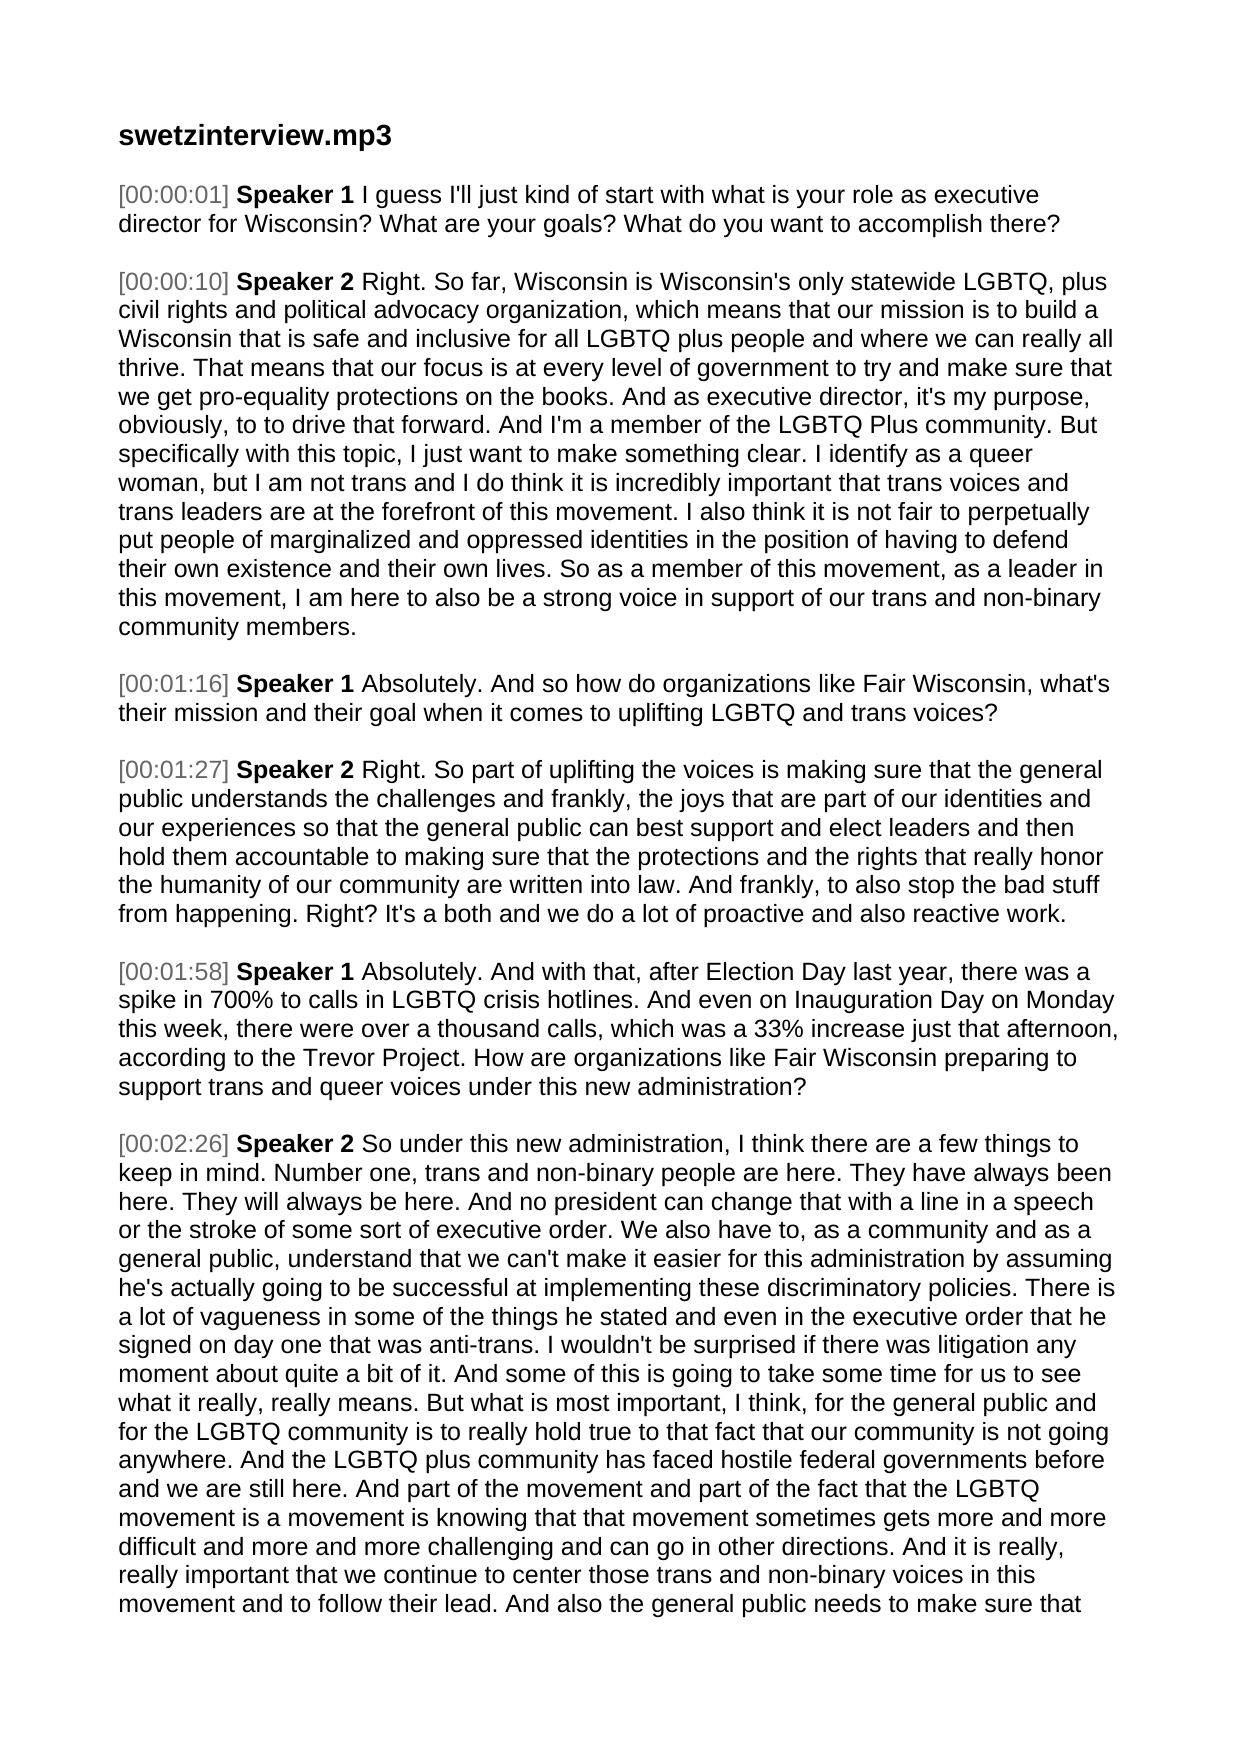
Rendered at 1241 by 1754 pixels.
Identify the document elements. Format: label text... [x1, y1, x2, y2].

text [00:01:16] Speaker 1 Absolutely. And so how do organizations like Fair Wisconsin, what's their mission and their goal when it comes to uplifting LGBTQ and trans voices? [118, 669, 1122, 727]
text [00:00:01] Speaker 1 I guess I'll just kind of start with what is your role as executive director for Wisconsin? What are your goals? What do you want to accomplish there? [118, 180, 1122, 238]
text [00:00:10] Speaker 2 Right. So far, Wisconsin is Wisconsin's only statewide LGBTQ, plus civil rights and political advocacy organization, which means that our mission is to build a Wisconsin that is safe and inclusive for all LGBTQ plus people and where we can really all thrive. That means that our focus is at every level of government to try and make sure that we get pro-equality protections on the books. And as executive director, it's my purpose, obviously, to to drive that forward. And I'm a member of the LGBTQ Plus community. But specifically with this topic, I just want to make something clear. I identify as a queer woman, but I am not trans and I do think it is incredibly important that trans voices and trans leaders are at the forefront of this movement. I also think it is not fair to perpetually put people of marginalized and oppressed identities in the position of having to defend their own existence and their own lives. So as a member of this movement, as a leader in this movement, I am here to also be a strong voice in support of our trans and non-binary community members. [118, 267, 1122, 640]
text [118, 1129, 1122, 1618]
text [00:01:27] Speaker 2 Right. So part of uplifting the voices is making sure that the general public understands the challenges and frankly, the joys that are part of our identities and our experiences so that the general public can best support and elect leaders and then hold them accountable to making sure that the protections and the rights that really honor the humanity of our community are written into law. And frankly, to also stop the bad stuff from happening. Right? It's a both and we do a lot of proactive and also reactive work. [118, 755, 1122, 928]
text swetzinterview.mp3 [118, 118, 1122, 152]
text [00:01:58] Speaker 1 Absolutely. And with that, after Election Day last year, there was a spike in 700% to calls in LGBTQ crisis hotlines. And even on Inauguration Day on Monday this week, there were over a thousand calls, which was a 33% increase just that afternoon, according to the Trevor Project. How are organizations like Fair Wisconsin preparing to support trans and queer voices under this new administration? [118, 957, 1122, 1100]
